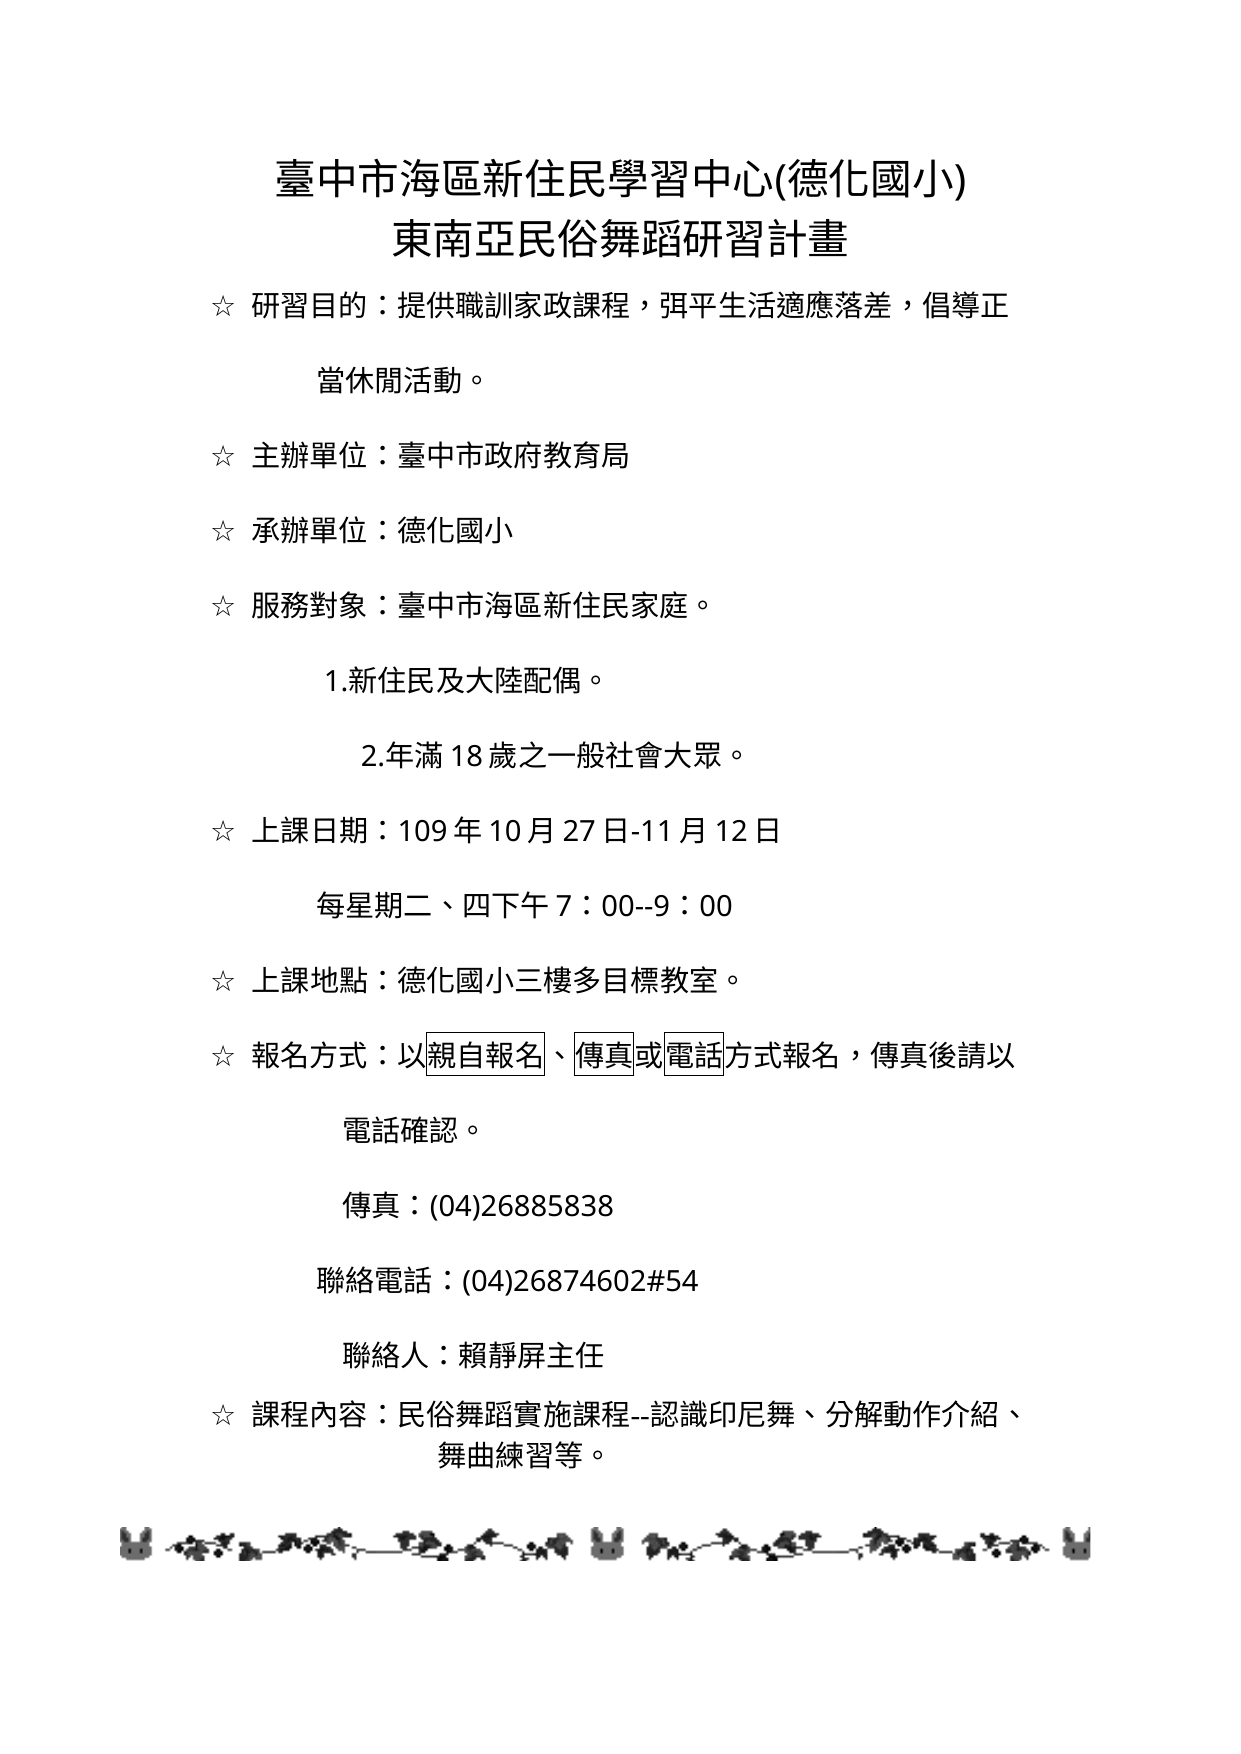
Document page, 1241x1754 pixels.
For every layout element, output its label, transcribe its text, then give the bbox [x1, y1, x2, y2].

text 電話確認。 [243, 1092, 1053, 1167]
text 聯絡人：賴靜屏主任 [243, 1317, 1053, 1392]
text ☆ 課程內容：民俗舞蹈實施課程--認識印尼舞、分解動作介紹、舞曲練習等。 [187, 1392, 1053, 1475]
text 每星期二、四下午7：00--9：00 [187, 867, 1053, 942]
text ☆ 研習目的：提供職訓家政課程，弭平生活適應落差，倡導正 [187, 267, 1053, 342]
text 當休閒活動。 [187, 342, 1053, 417]
text 東南亞民俗舞蹈研習計畫 [187, 206, 1053, 267]
text 臺中市海區新住民學習中心(德化國小) [187, 146, 1053, 206]
text ☆ 報名方式：以親自報名、傳真或電話方式報名，傳真後請以 [187, 1017, 1053, 1092]
text ☆ 承辦單位：德化國小 [187, 492, 1053, 567]
text 傳真：(04)26885838 [243, 1167, 1053, 1242]
text 聯絡電話：(04)26874602#54 [187, 1242, 1053, 1317]
text ☆ 上課日期：109年10月27日-11月12日 [187, 792, 1053, 867]
text 1.新住民及大陸配偶。 [187, 642, 1053, 717]
text 2.年滿18歲之一般社會大眾。 [262, 717, 1053, 792]
text ☆ 服務對象：臺中市海區新住民家庭。 [187, 567, 1053, 642]
text ☆ 主辦單位：臺中市政府教育局 [187, 417, 1053, 492]
text ☆ 上課地點：德化國小三樓多目標教室。 [187, 942, 1053, 1017]
